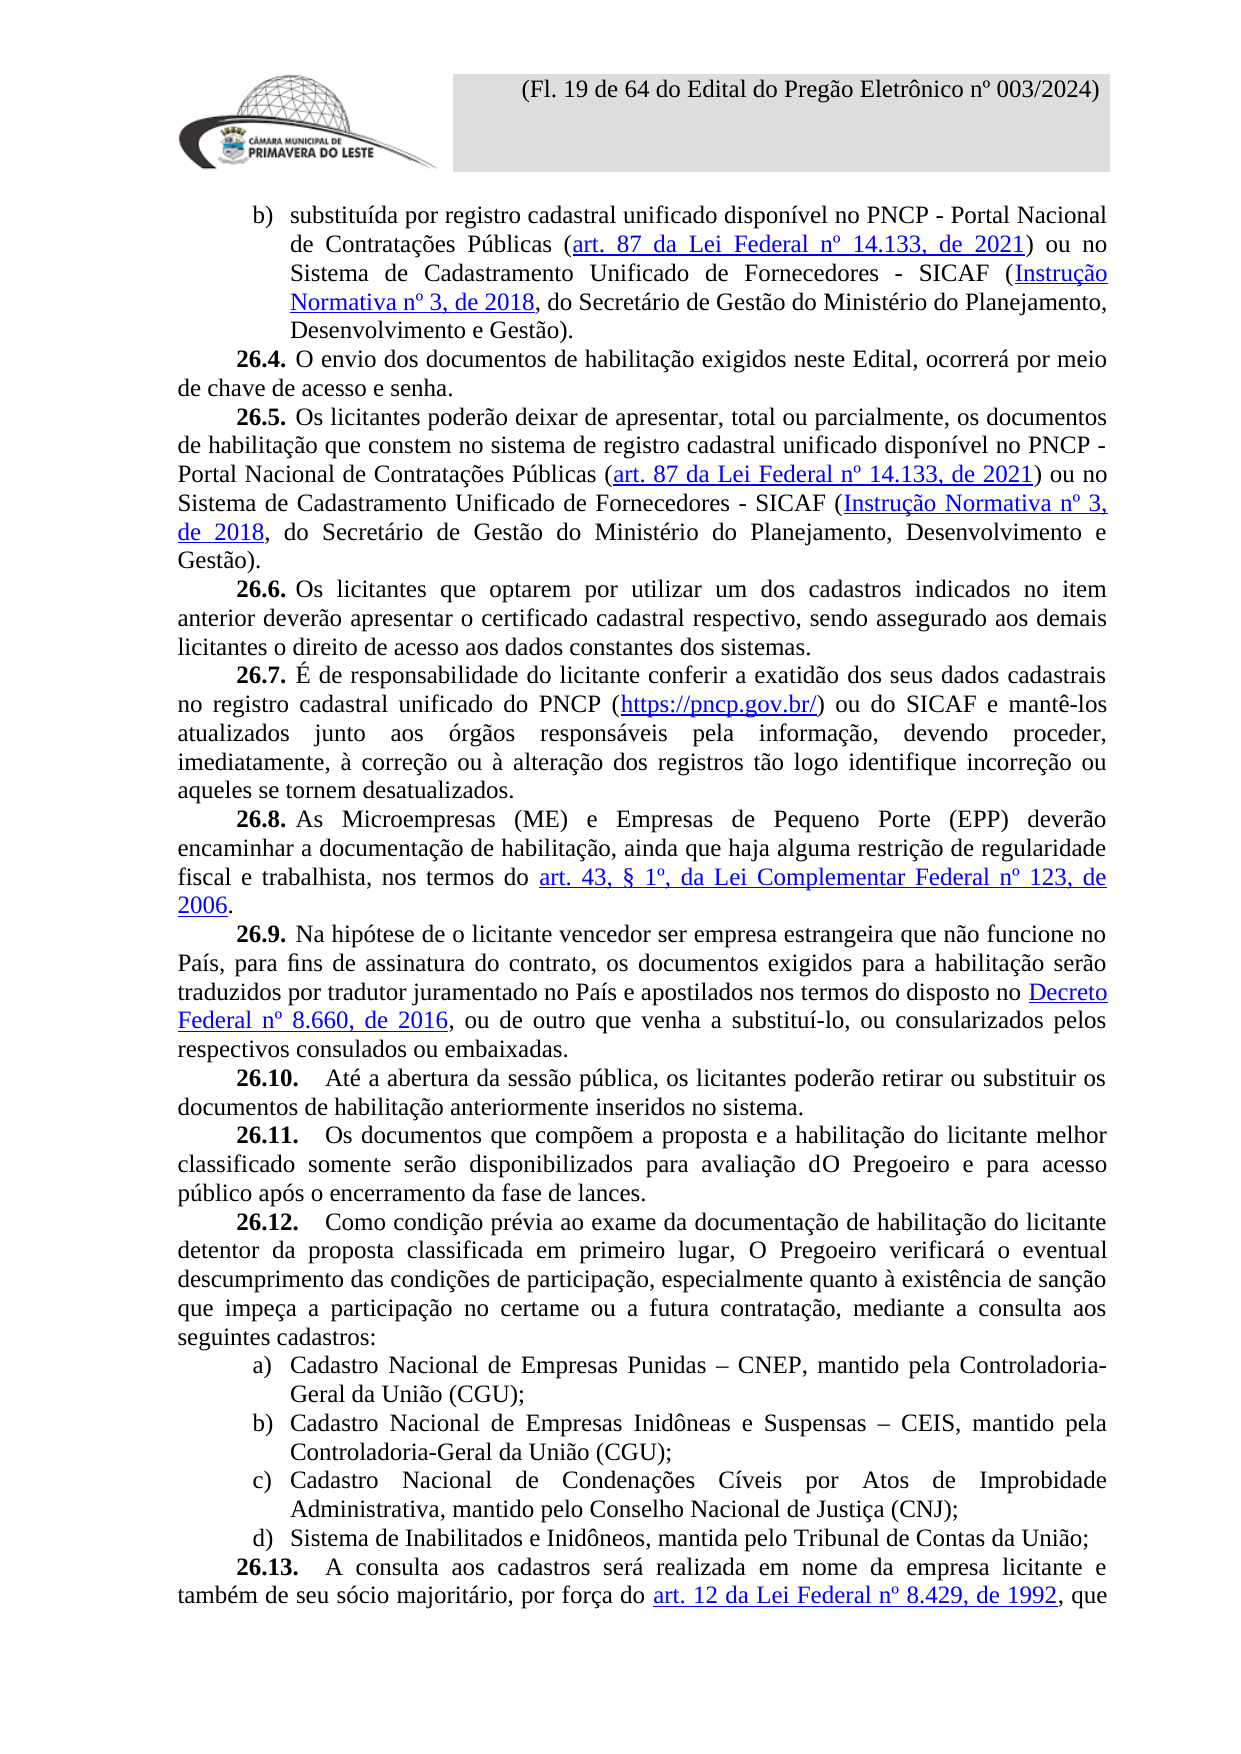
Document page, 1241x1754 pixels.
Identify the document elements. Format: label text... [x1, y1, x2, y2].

list O envio dos documentos de habilitação exigidos neste Edital, ocorrerá por meio de chave de acesso e senha. [177, 344, 1107, 402]
list Na hipótese de o licitante vencedor ser empresa estrangeira que não funcione no País, para ﬁns de assinatura do contrato, os documentos exigidos para a habilitação serão traduzidos por tradutor juramentado no País e apostilados nos termos do disposto no Decreto Federal nº 8.660, de 2016, ou de outro que venha a substituí-lo, ou consularizados pelos respectivos consulados ou embaixadas. [177, 919, 1107, 1063]
list Como condição prévia ao exame da documentação de habilitação do licitante detentor da proposta classificada em primeiro lugar, O Pregoeiro verificará o eventual descumprimento das condições de participação, especialmente quanto à existência de sanção que impeça a participação no certame ou a futura contratação, mediante a consulta aos seguintes cadastros: [177, 1207, 1107, 1351]
list Até a abertura da sessão pública, os licitantes poderão retirar ou substituir os documentos de habilitação anteriormente inseridos no sistema. [177, 1063, 1107, 1121]
list É de responsabilidade do licitante conferir a exatidão dos seus dados cadastrais no registro cadastral unificado do PNCP (https://pncp.gov.br/) ou do SICAF e mantê-los atualizados junto aos órgãos responsáveis pela informação, devendo proceder, imediatamente, à correção ou à alteração dos registros tão logo identifique incorreção ou aqueles se tornem desatualizados. [177, 661, 1107, 804]
list Cadastro Nacional de Empresas Inidôneas e Suspensas – CEIS, mantido pela Controladoria-Geral da União (CGU); [252, 1408, 1107, 1466]
list Cadastro Nacional de Condenações Cíveis por Atos de Improbidade Administrativa, mantido pelo Conselho Nacional de Justiça (CNJ); [252, 1466, 1107, 1523]
list Os licitantes que optarem por utilizar um dos cadastros indicados no item anterior deverão apresentar o certificado cadastral respectivo, sendo assegurado aos demais licitantes o direito de acesso aos dados constantes dos sistemas. [177, 574, 1107, 661]
picture [177, 73, 442, 172]
list substituída por registro cadastral unificado disponível no PNCP - Portal Nacional de Contratações Públicas (art. 87 da Lei Federal nº 14.133, de 2021) ou no Sistema de Cadastramento Unificado de Fornecedores - SICAF (Instrução Normativa nº 3, de 2018, do Secretário de Gestão do Ministério do Planejamento, Desenvolvimento e Gestão). [252, 201, 1107, 344]
list Sistema de Inabilitados e Inidôneos, mantida pelo Tribunal de Contas da União; [252, 1523, 1107, 1552]
list Os documentos que compõem a proposta e a habilitação do licitante melhor classificado somente serão disponibilizados para avaliação dO Pregoeiro e para acesso público após o encerramento da fase de lances. [177, 1121, 1107, 1207]
list As Microempresas (ME) e Empresas de Pequeno Porte (EPP) deverão encaminhar a documentação de habilitação, ainda que haja alguma restrição de regularidade fiscal e trabalhista, nos termos do art. 43, § 1º, da Lei Complementar Federal nº 123, de 2006. [177, 804, 1107, 919]
list Os licitantes poderão deixar de apresentar, total ou parcialmente, os documentos de habilitação que constem no sistema de registro cadastral unificado disponível no PNCP - Portal Nacional de Contratações Públicas (art. 87 da Lei Federal nº 14.133, de 2021) ou no Sistema de Cadastramento Unificado de Fornecedores - SICAF (Instrução Normativa nº 3, de 2018, do Secretário de Gestão do Ministério do Planejamento, Desenvolvimento e Gestão). [177, 402, 1107, 574]
list Cadastro Nacional de Empresas Punidas – CNEP, mantido pela Controladoria-Geral da União (CGU); [252, 1351, 1107, 1408]
